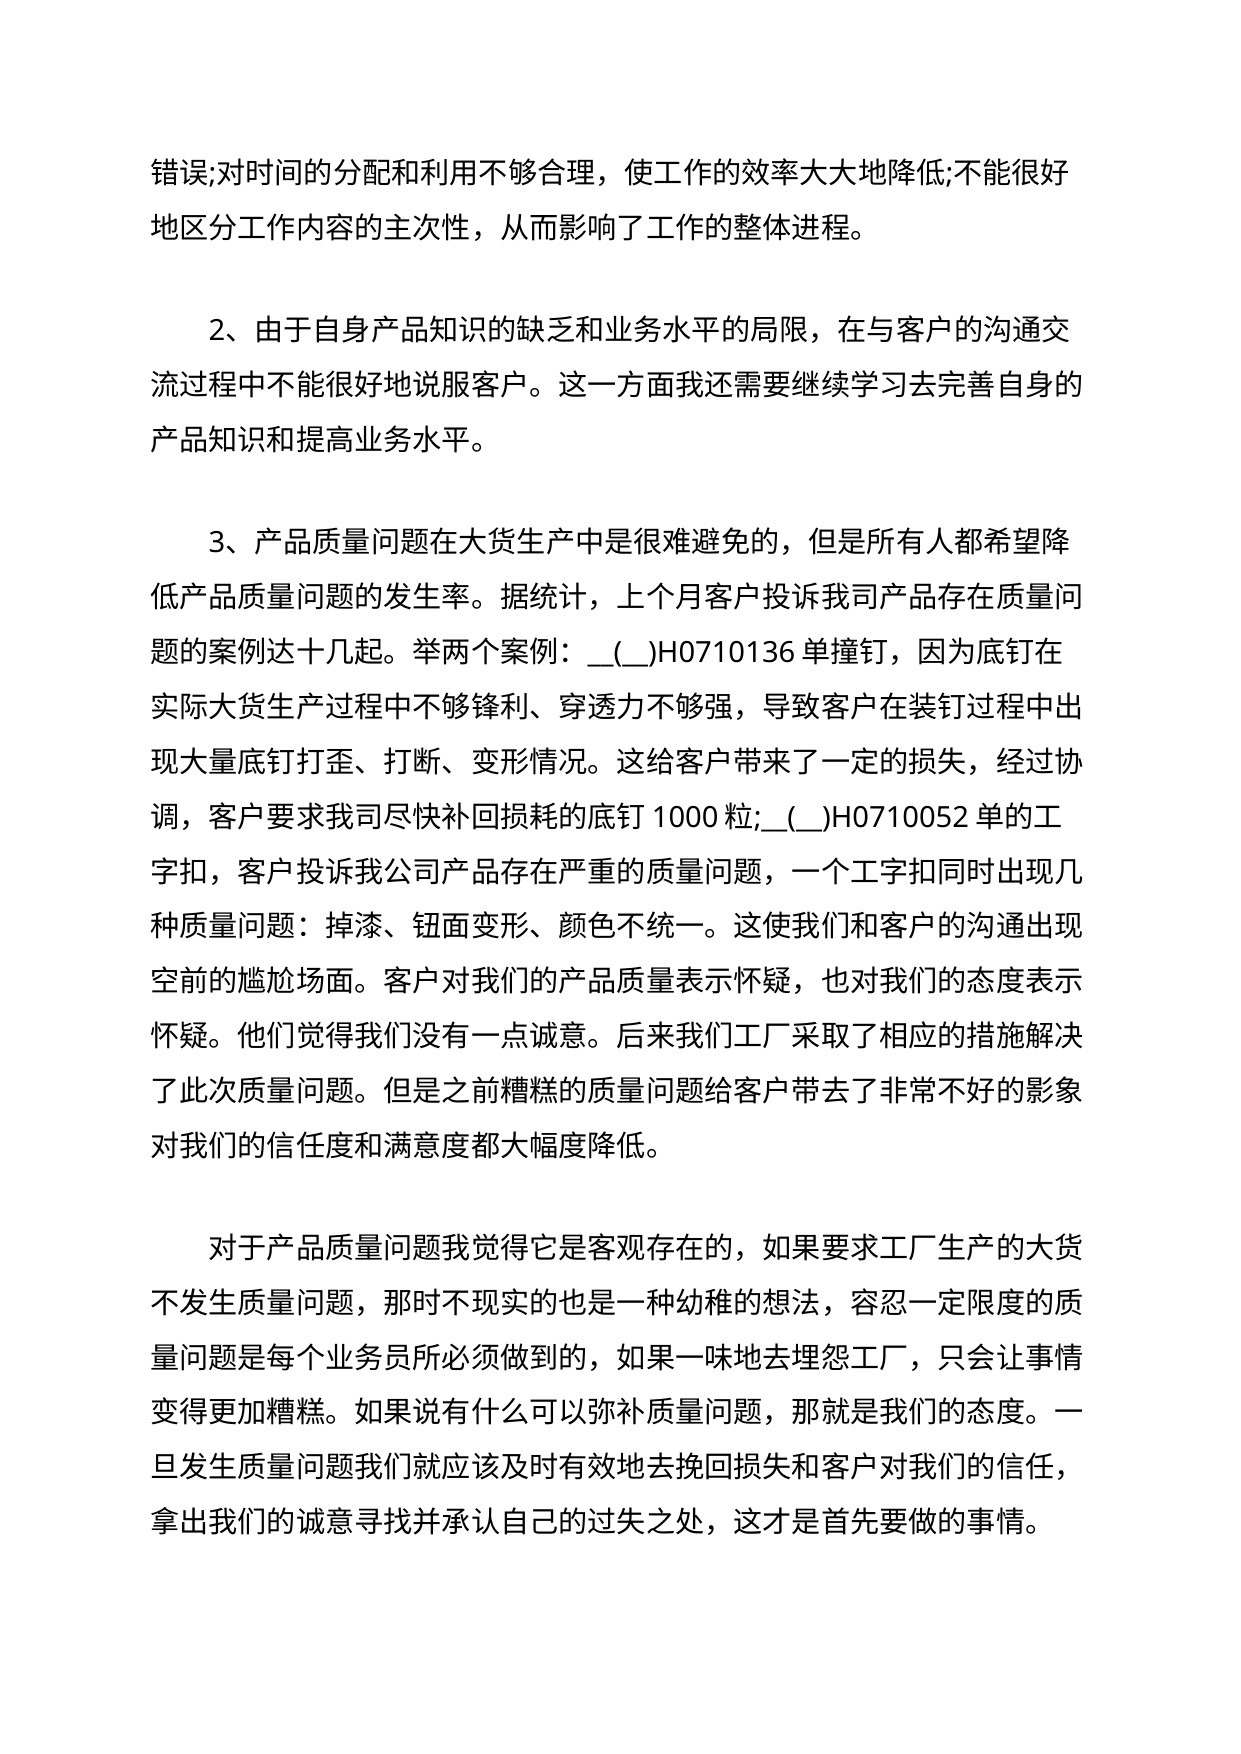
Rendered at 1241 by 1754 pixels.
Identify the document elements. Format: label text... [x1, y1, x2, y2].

text 3、产品质量问题在大货生产中是很难避免的，但是所有人都希望降低产品质量问题的发生率。据统计，上个月客户投诉我司产品存在质量问题的案例达十几起。举两个案例：__(__)H0710136单撞钉，因为底钉在实际大货生产过程中不够锋利、穿透力不够强，导致客户在装钉过程中出现大量底钉打歪、打断、变形情况。这给客户带来了一定的损失，经过协调，客户要求我司尽快补回损耗的底钉1000粒;__(__)H0710052单的工字扣，客户投诉我公司产品存在严重的质量问题，一个工字扣同时出现几种质量问题：掉漆、钮面变形、颜色不统一。这使我们和客户的沟通出现空前的尴尬场面。客户对我们的产品质量表示怀疑，也对我们的态度表示怀疑。他们觉得我们没有一点诚意。后来我们工厂采取了相应的措施解决了此次质量问题。但是之前糟糕的质量问题给客户带去了非常不好的影象对我们的信任度和满意度都大幅度降低。 [150, 518, 1090, 1165]
text 对于产品质量问题我觉得它是客观存在的，如果要求工厂生产的大货不发生质量问题，那时不现实的也是一种幼稚的想法，容忍一定限度的质量问题是每个业务员所必须做到的，如果一味地去埋怨工厂，只会让事情变得更加糟糕。如果说有什么可以弥补质量问题，那就是我们的态度。一旦发生质量问题我们就应该及时有效地去挽回损失和客户对我们的信任，拿出我们的诚意寻找并承认自己的过失之处，这才是首先要做的事情。 [150, 1224, 1090, 1541]
text 2、由于自身产品知识的缺乏和业务水平的局限，在与客户的沟通交流过程中不能很好地说服客户。这一方面我还需要继续学习去完善自身的产品知识和提高业务水平。 [150, 307, 1090, 459]
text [150, 150, 1090, 247]
